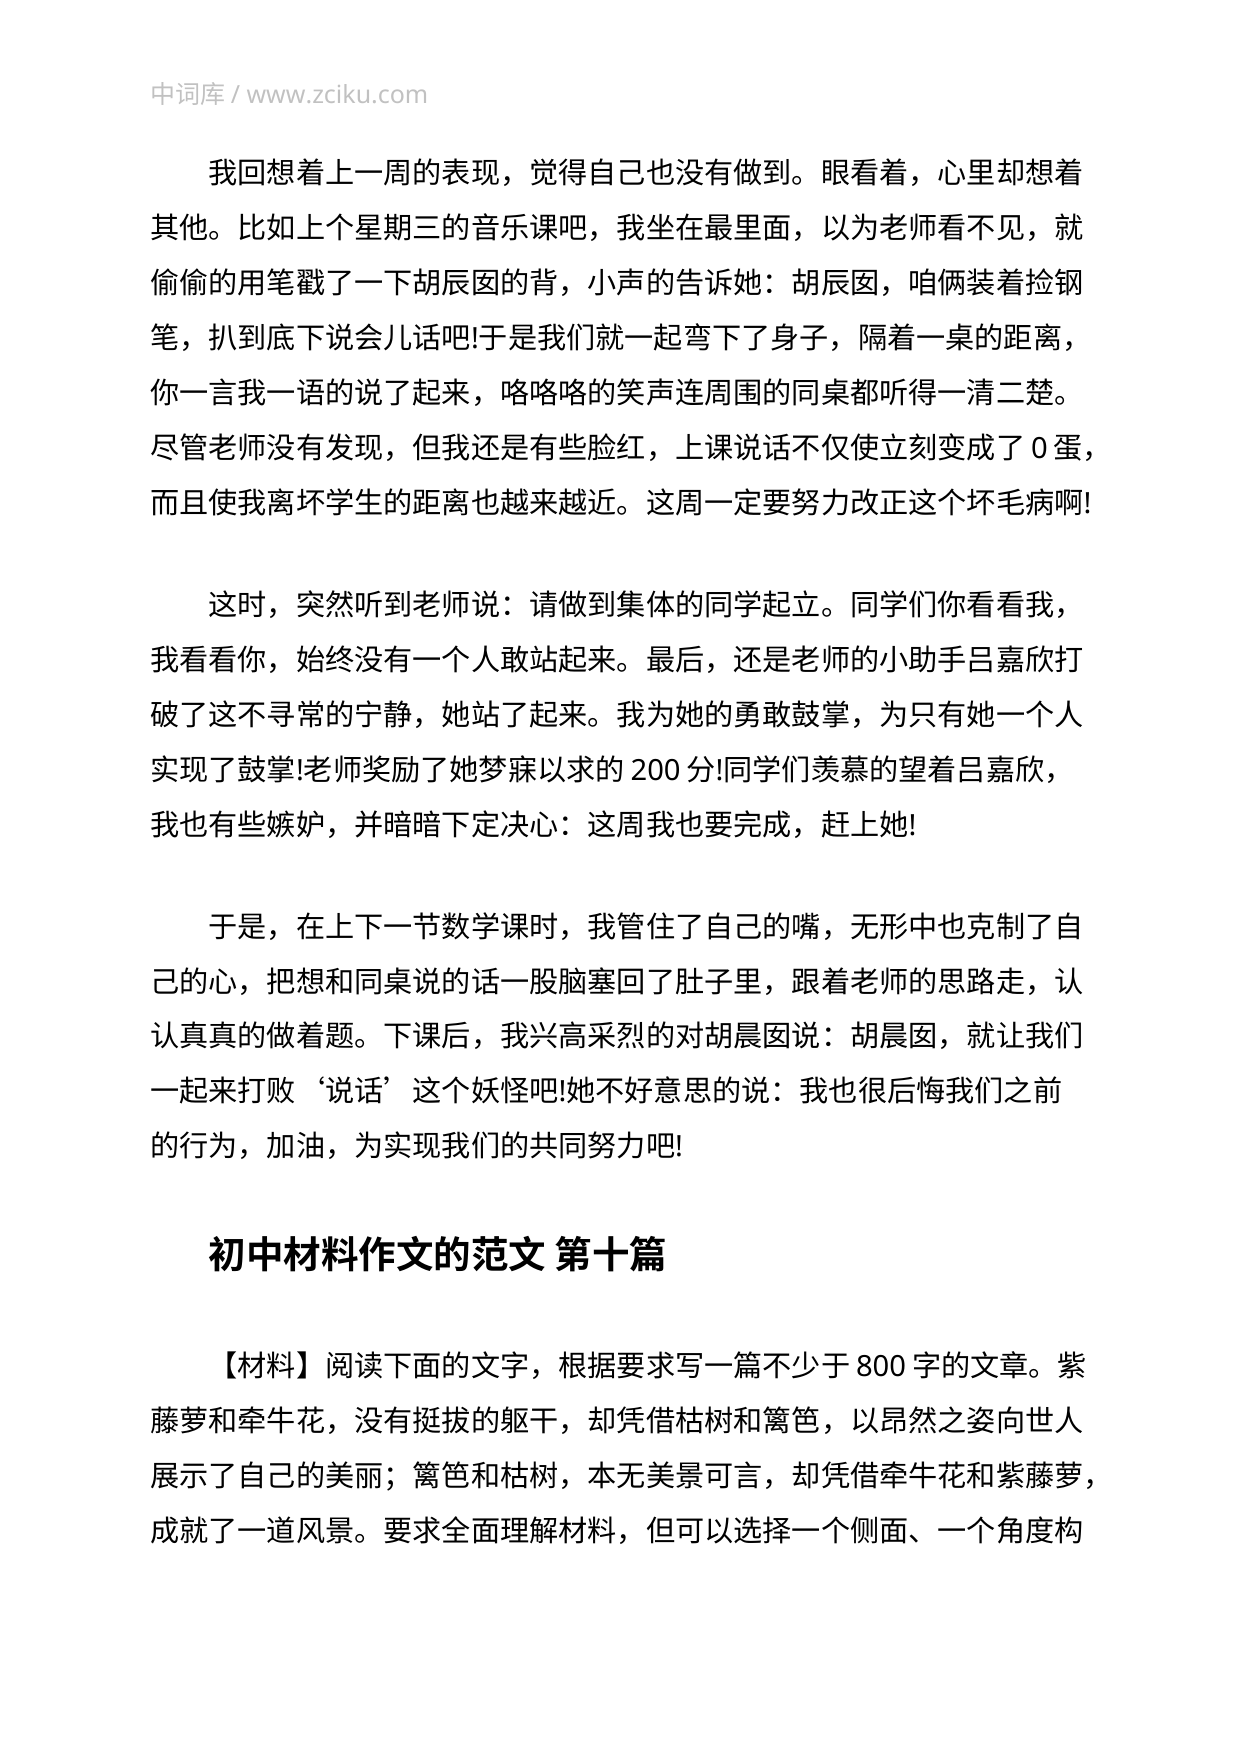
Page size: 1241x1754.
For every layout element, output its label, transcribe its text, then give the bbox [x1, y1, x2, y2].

text 我回想着上一周的表现，觉得自己也没有做到。眼看着，心里却想着其他。比如上个星期三的音乐课吧，我坐在最里面，以为老师看不见，就偷偷的用笔戳了一下胡辰囡的背，小声的告诉她：胡辰囡，咱俩装着捡钢笔，扒到底下说会儿话吧!于是我们就一起弯下了身子，隔着一桌的距离，你一言我一语的说了起来，咯咯咯的笑声连周围的同桌都听得一清二楚。尽管老师没有发现，但我还是有些脸红，上课说话不仅使立刻变成了0蛋，而且使我离坏学生的距离也越来越近。这周一定要努力改正这个坏毛病啊! [150, 150, 1090, 522]
text 于是，在上下一节数学课时，我管住了自己的嘴，无形中也克制了自己的心，把想和同桌说的话一股脑塞回了肚子里，跟着老师的思路走，认认真真的做着题。下课后，我兴高采烈的对胡晨囡说：胡晨囡，就让我们一起来打败‘说话’这个妖怪吧!她不好意思的说：我也很后悔我们之前的行为，加油，为实现我们的共同努力吧! [150, 903, 1090, 1165]
text 初中材料作文的范文 第十篇 [150, 1225, 1090, 1279]
text 这时，突然听到老师说：请做到集体的同学起立。同学们你看看我，我看看你，始终没有一个人敢站起来。最后，还是老师的小助手吕嘉欣打破了这不寻常的宁静，她站了起来。我为她的勇敢鼓掌，为只有她一个人实现了鼓掌!老师奖励了她梦寐以求的200分!同学们羡慕的望着吕嘉欣，我也有些嫉妒，并暗暗下定决心：这周我也要完成，赶上她! [150, 582, 1090, 844]
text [150, 1342, 1090, 1549]
